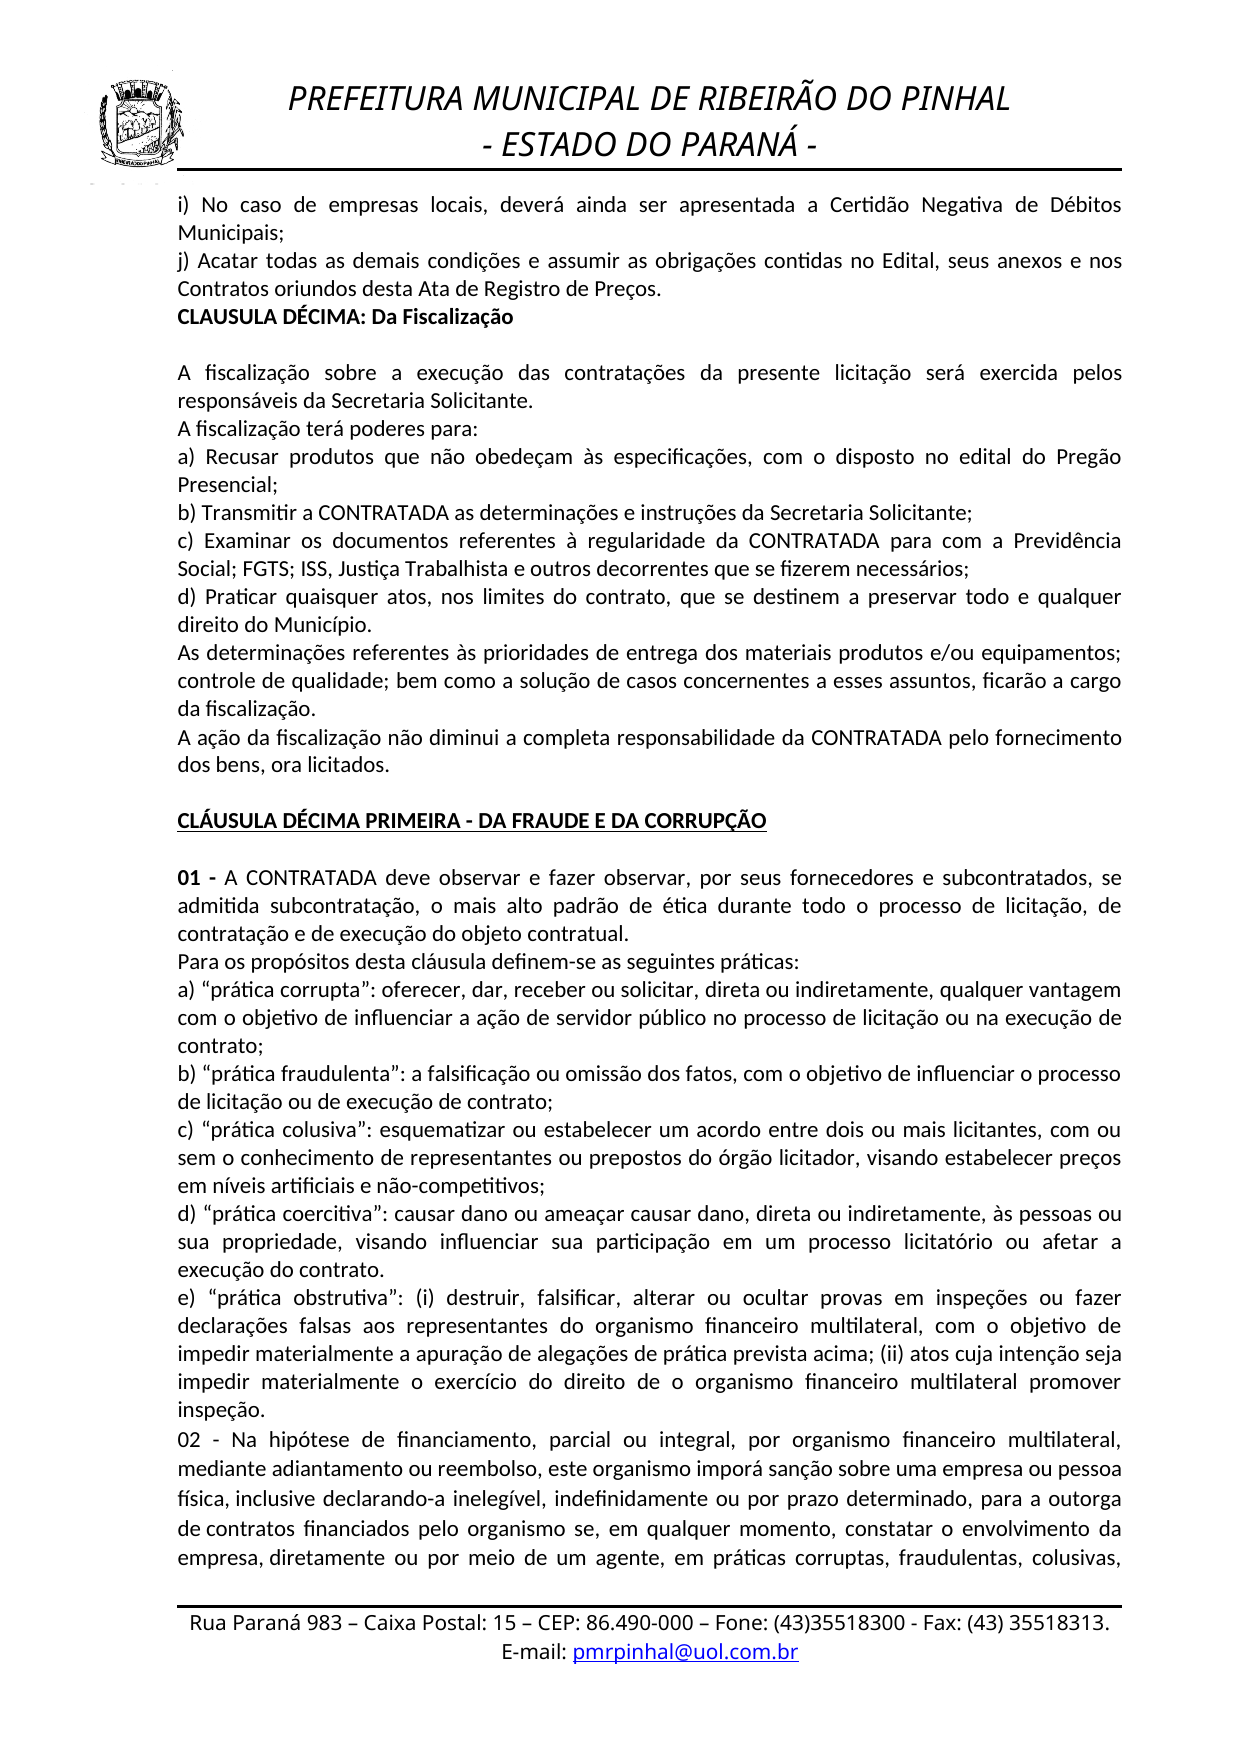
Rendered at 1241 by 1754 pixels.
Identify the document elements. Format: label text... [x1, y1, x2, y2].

text d) Praticar quaisquer atos, nos limites do contrato, que se destinem a preservar todo e qualquer direito do Município. [177, 582, 1122, 638]
text A fiscalização sobre a execução das contratações da presente licitação será exercida pelos responsáveis da Secretaria Solicitante. [177, 358, 1122, 414]
text a) Recusar produtos que não obedeçam às especificações, com o disposto no edital do Pregão Presencial; [177, 442, 1122, 498]
text A ação da fiscalização não diminui a completa responsabilidade da CONTRATADA pelo fornecimento dos bens, ora licitados. [177, 723, 1122, 779]
text a) “prática corrupta”: oferecer, dar, receber ou solicitar, direta ou indiretamente, qualquer vantagem com o objetivo de influenciar a ação de servidor público no processo de licitação ou na execução de contrato; [177, 975, 1122, 1059]
text CLÁUSULA DÉCIMA PRIMEIRA - DA FRAUDE E DA CORRUPÇÃO [177, 807, 1122, 835]
text d) “prática coercitiva”: causar dano ou ameaçar causar dano, direta ou indiretamente, às pessoas ou sua propriedade, visando influenciar sua participação em um processo licitatório ou afetar a execução do contrato. [177, 1199, 1122, 1283]
text b) Transmitir a CONTRATADA as determinações e instruções da Secretaria Solicitante; [177, 498, 1122, 526]
text e) “prática obstrutiva”: (i) destruir, falsificar, alterar ou ocultar provas em inspeções ou fazer declarações falsas aos representantes do organismo financeiro multilateral, com o objetivo de impedir materialmente a apuração de alegações de prática prevista acima; (ii) atos cuja intenção seja impedir materialmente o exercício do direito de o organismo financeiro multilateral promover inspeção. [177, 1283, 1122, 1423]
text CLAUSULA DÉCIMA: Da Fiscalização [177, 302, 1122, 330]
text j) Acatar todas as demais condições e assumir as obrigações contidas no Edital, seus anexos e nos Contratos oriundos desta Ata de Registro de Preços. [177, 246, 1122, 302]
text Para os propósitos desta cláusula definem-se as seguintes práticas: [177, 947, 1122, 975]
text c) “prática colusiva”: esquematizar ou estabelecer um acordo entre dois ou mais licitantes, com ou sem o conhecimento de representantes ou prepostos do órgão licitador, visando estabelecer preços em níveis artificiais e não-competitivos; [177, 1115, 1122, 1199]
text c) Examinar os documentos referentes à regularidade da CONTRATADA para com a Previdência Social; FGTS; ISS, Justiça Trabalhista e outros decorrentes que se fizerem necessários; [177, 526, 1122, 582]
picture [83, 65, 202, 185]
text A fiscalização terá poderes para: [177, 414, 1122, 442]
text 01 - A CONTRATADA deve observar e fazer observar, por seus fornecedores e subcontratados, se admitida subcontratação, o mais alto padrão de ética durante todo o processo de licitação, de contratação e de execução do objeto contratual. [177, 863, 1122, 947]
text i) No caso de empresas locais, deverá ainda ser apresentada a Certidão Negativa de Débitos Municipais; [177, 190, 1122, 246]
text As determinações referentes às prioridades de entrega dos materiais produtos e/ou equipamentos; controle de qualidade; bem como a solução de casos concernentes a esses assuntos, ficarão a cargo da fiscalização. [177, 638, 1122, 723]
text b) “prática fraudulenta”: a falsificação ou omissão dos fatos, com o objetivo de influenciar o processo de licitação ou de execução de contrato; [177, 1059, 1122, 1115]
